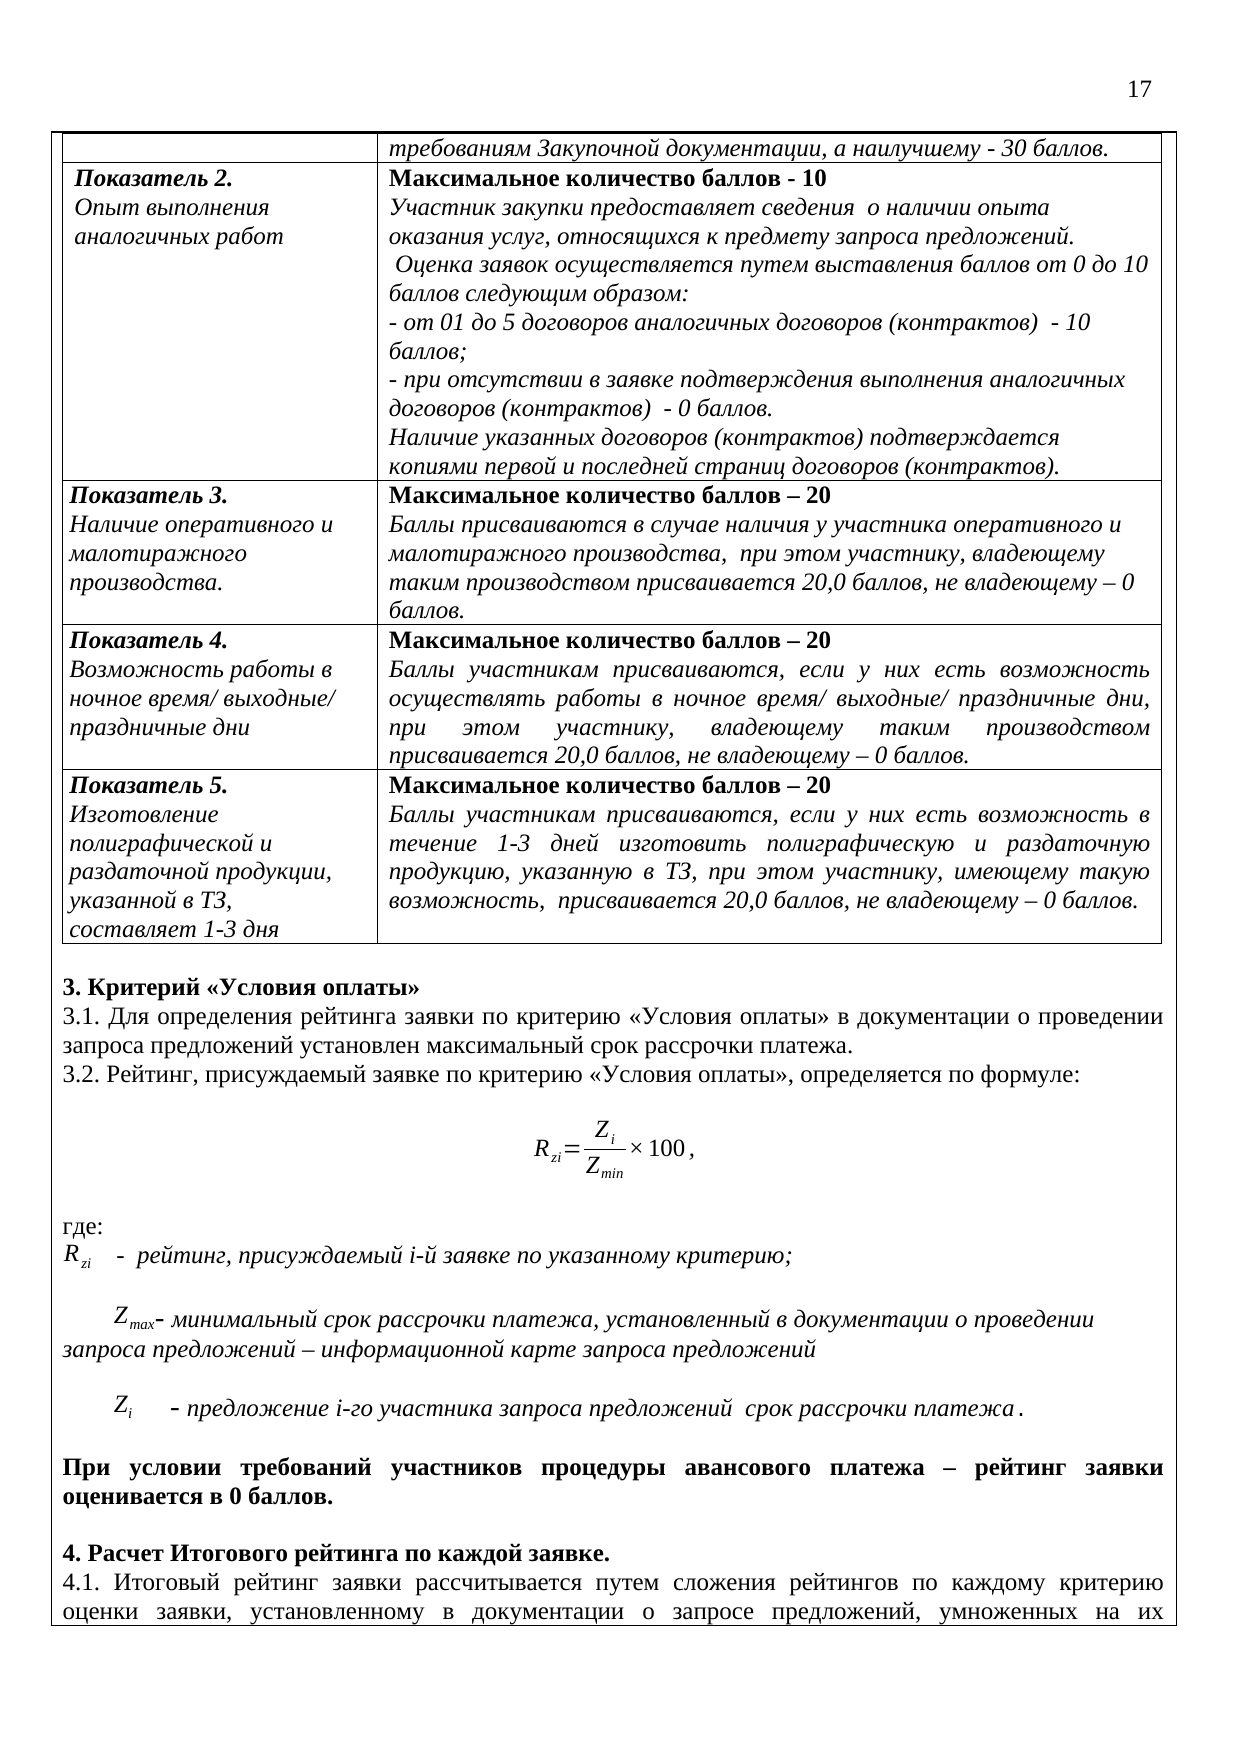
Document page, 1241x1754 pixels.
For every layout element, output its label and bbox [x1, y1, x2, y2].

table_cell [52, 133, 1176, 1625]
